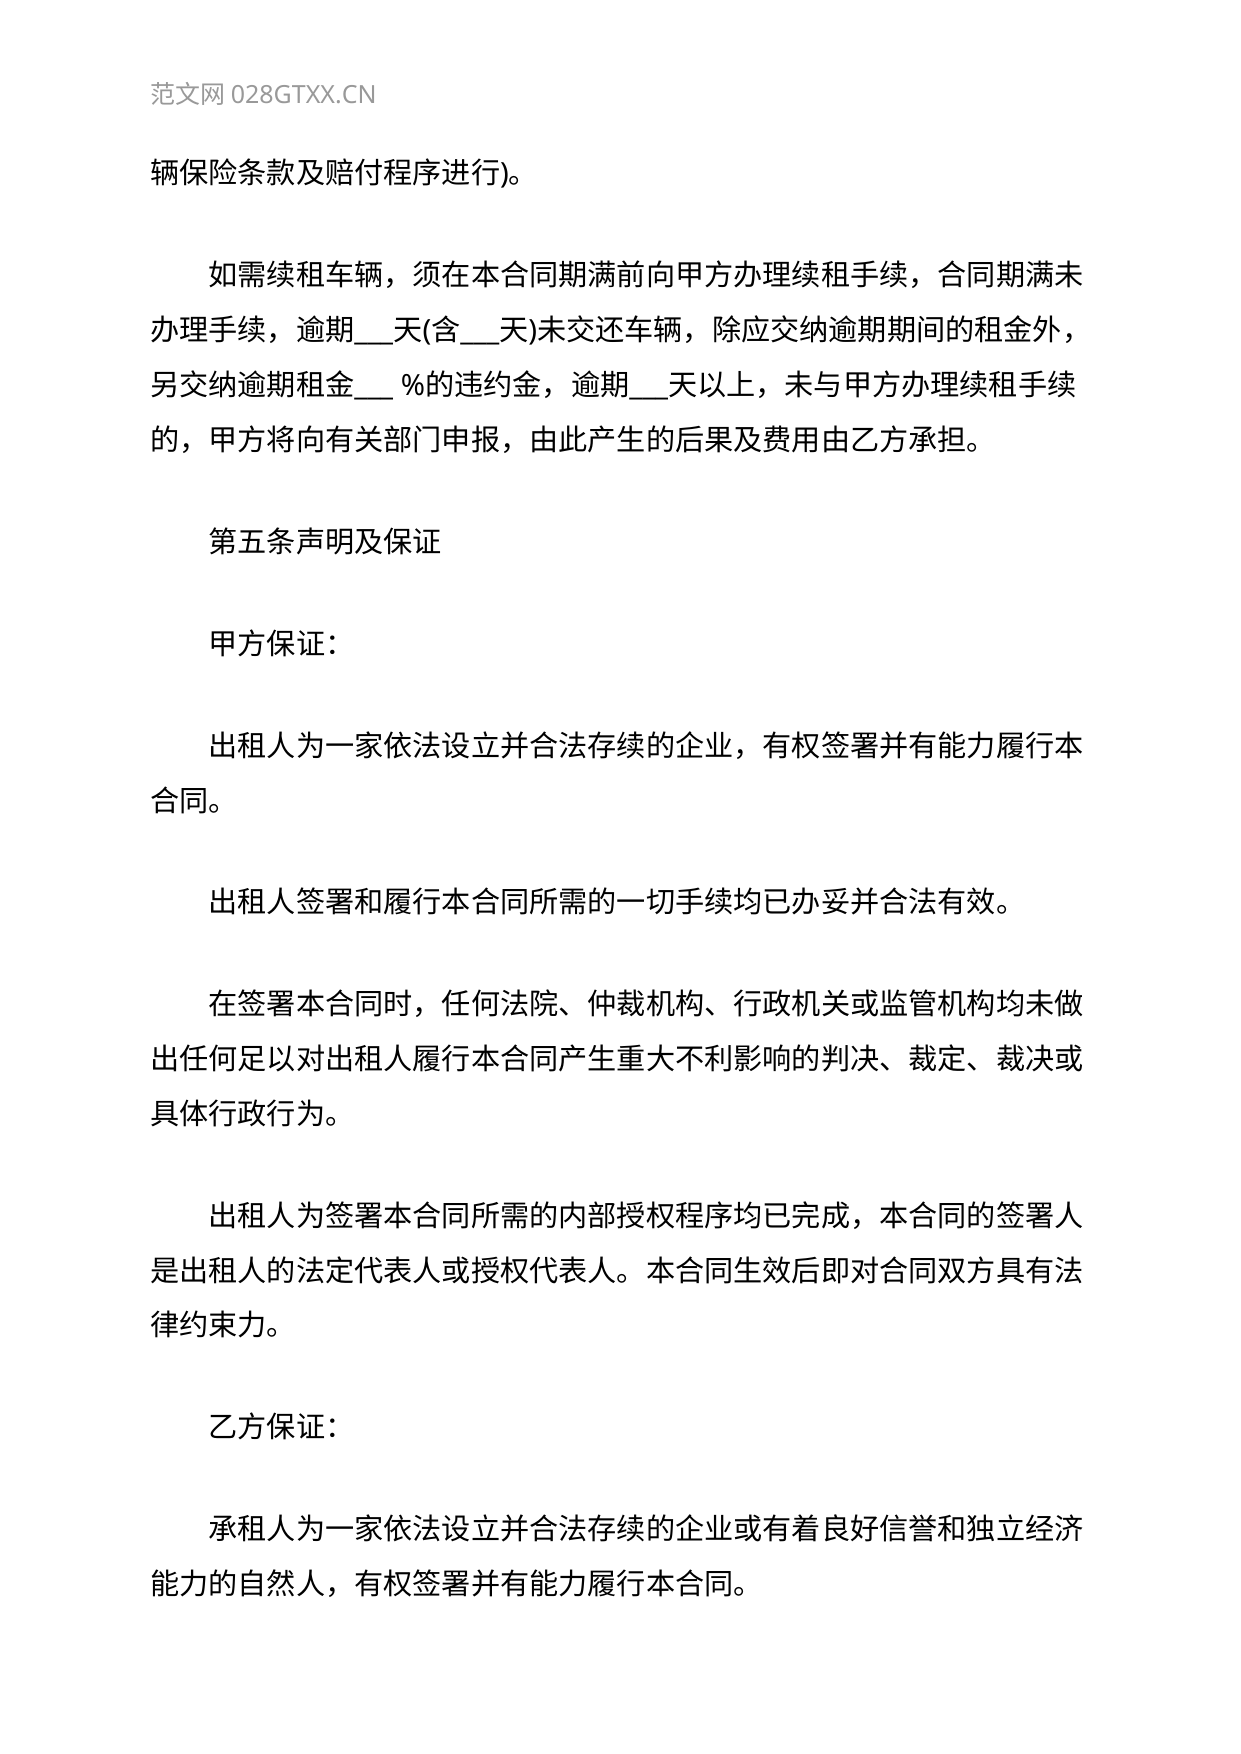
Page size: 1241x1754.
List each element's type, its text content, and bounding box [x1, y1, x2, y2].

text 出租人签署和履行本合同所需的一切手续均已办妥并合法有效。 [150, 879, 1090, 921]
text 出租人为签署本合同所需的内部授权程序均已完成，本合同的签署人是出租人的法定代表人或授权代表人。本合同生效后即对合同双方具有法律约束力。 [150, 1192, 1090, 1344]
text 乙方保证： [150, 1404, 1090, 1446]
text 甲方保证： [150, 620, 1090, 663]
text 出租人为一家依法设立并合法存续的企业，有权签署并有能力履行本合同。 [150, 722, 1090, 819]
text 如需续租车辆，须在本合同期满前向甲方办理续租手续，合同期满未办理手续，逾期___天(含___天)未交还车辆，除应交纳逾期期间的租金外，另交纳逾期租金___ %的违约金，逾期___天以上，未与甲方办理续租手续的，甲方将向有关部门申报，由此产生的后果及费用由乙方承担。 [150, 252, 1090, 459]
text 承租人为一家依法设立并合法存续的企业或有着良好信誉和独立经济能力的自然人，有权签署并有能力履行本合同。 [150, 1506, 1090, 1603]
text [150, 150, 1090, 192]
text 第五条声明及保证 [150, 519, 1090, 561]
text 在签署本合同时，任何法院、仲裁机构、行政机关或监管机构均未做出任何足以对出租人履行本合同产生重大不利影响的判决、裁定、裁决或具体行政行为。 [150, 981, 1090, 1133]
